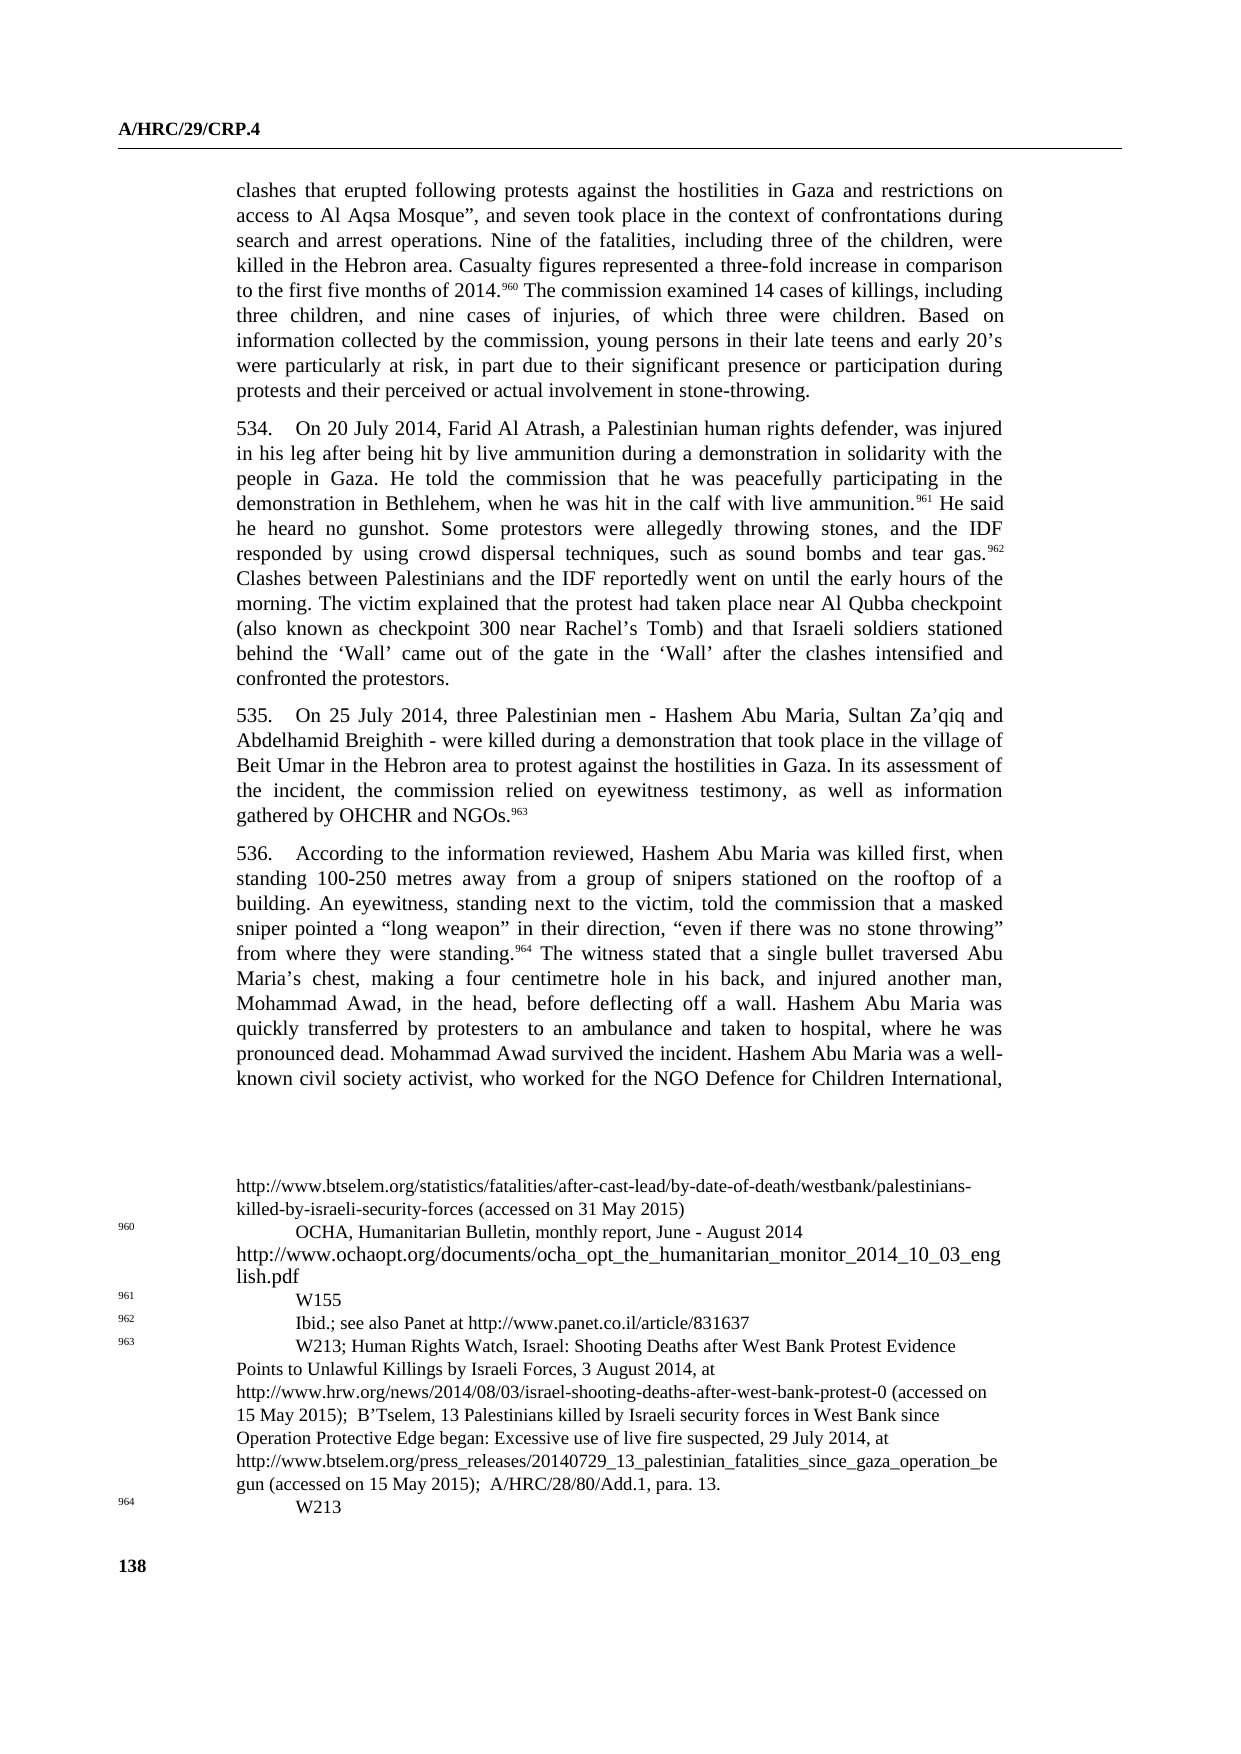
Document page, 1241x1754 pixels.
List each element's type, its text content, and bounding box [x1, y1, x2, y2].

text 536. According to the information reviewed, Hashem Abu Maria was killed first, when standing 100-250 metres away from a group of snipers stationed on the rooftop of a building. An eyewitness, standing next to the victim, told the commission that a masked sniper pointed a “long weapon” in their direction, “even if there was no stone throwing” from where they were standing. The witness stated that a single bullet traversed Abu Maria’s chest, making a four centimetre hole in his back, and injured another man, Mohammad Awad, in the head, before deflecting off a wall. Hashem Abu Maria was quickly transferred by protesters to an ambulance and taken to hospital, where he was pronounced dead. Mohammad Awad survived the incident. Hashem Abu Maria was a well-known civil society activist, who worked for the NGO Defence for Children International, in the Hebron area. Eyewitness testimony received by the commission corroborates the finding by OHCHR that Hashem Abu Maria was not taking part in the clashes. [236, 840, 1004, 1090]
text 535. On 25 July 2014, three Palestinian men - Hashem Abu Maria, Sultan Za’qiq and Abdelhamid Breighith - were killed during a demonstration that took place in the village of Beit Umar in the Hebron area to protest against the hostilities in Gaza. In its assessment of the incident, the commission relied on eyewitness testimony, as well as information gathered by OHCHR and NGOs. [236, 702, 1004, 827]
text 534. On 20 July 2014, Farid Al Atrash, a Palestinian human rights defender, was injured in his leg after being hit by live ammunition during a demonstration in solidarity with the people in Gaza. He told the commission that he was peacefully participating in the demonstration in Bethlehem, when he was hit in the calf with live ammunition. He said he heard no gunshot. Some protestors were allegedly throwing stones, and the IDF responded by using crowd dispersal techniques, such as sound bombs and tear gas. Clashes between Palestinians and the IDF reportedly went on until the early hours of the morning. The victim explained that the protest had taken place near Al Qubba checkpoint (also known as checkpoint 300 near Rachel’s Tomb) and that Israeli soldiers stationed behind the ‘Wall’ came out of the gate in the ‘Wall’ after the clashes intensified and confronted the protestors. [236, 415, 1004, 690]
text 533. According to the UN, between 12 June and 26 August 2014, 27 Palestinians, including five children, were allegedly killed and over 3,100 Palestinians, including 460 children, were injured by the ISF. Documentation by NGOs suggests that this figure rose again by end September. Of the 27 fatalities, the UN found that 14 “were incurred in clashes that erupted following protests against the hostilities in Gaza and restrictions on access to Al Aqsa Mosque”, and seven took place in the context of confrontations during search and arrest operations. Nine of the fatalities, including three of the children, were killed in the Hebron area. Casualty figures represented a three-fold increase in comparison to the first five months of 2014. The commission examined 14 cases of killings, including three children, and nine cases of injuries, of which three were children. Based on information collected by the commission, young persons in their late teens and early 20’s were particularly at risk, in part due to their significant presence or participation during protests and their perceived or actual involvement in stone-throwing. [236, 177, 1004, 402]
